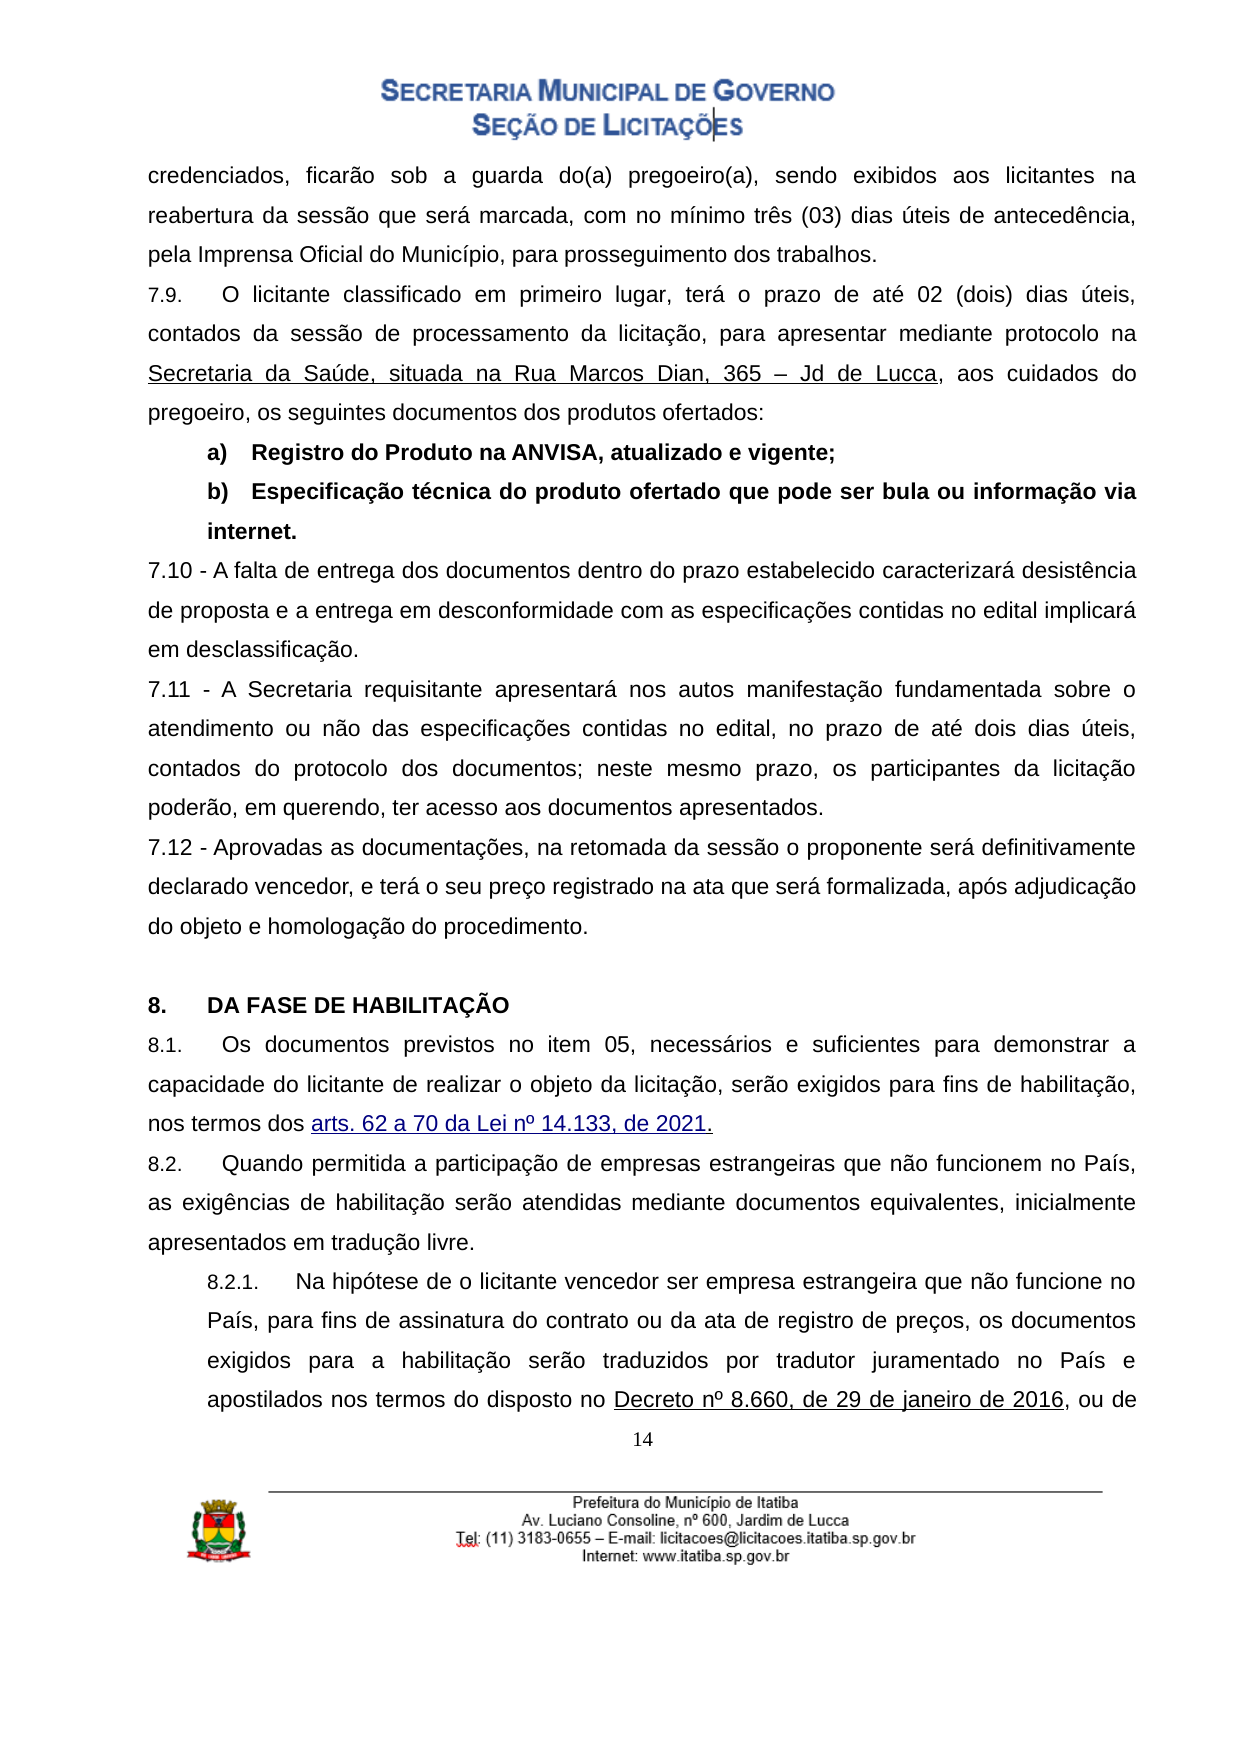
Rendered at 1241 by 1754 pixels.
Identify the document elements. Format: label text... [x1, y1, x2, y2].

list O licitante classificado em primeiro lugar, terá o prazo de até 02 (dois) dias úteis, contados da sessão de processamento da licitação, para apresentar mediante protocolo na Secretaria da Saúde, situada na Rua Marcos Dian, 365 – Jd de Lucca, aos cuidados do pregoeiro, os seguintes documentos dos produtos ofertados: [148, 281, 1137, 426]
picture [148, 59, 1034, 148]
text 7.10 - A falta de entrega dos documentos dentro do prazo estabelecido caracterizará desistência de proposta e a entrega em desconformidade com as especificações contidas no edital implicará em desclassificação. [148, 557, 1137, 663]
list DA FASE DE HABILITAÇÃO [148, 992, 1137, 1018]
list Especificação técnica do produto ofertado que pode ser bula ou informação via internet. [207, 478, 1137, 544]
text 7.12 - Aprovadas as documentações, na retomada da sessão o proponente será definitivamente declarado vencedor, e terá o seu preço registrado na ata que será formalizada, após adjudicação do objeto e homologação do procedimento. [148, 834, 1137, 939]
list Quando permitida a participação de empresas estrangeiras que não funcionem no País, as exigências de habilitação serão atendidas mediante documentos equivalentes, inicialmente apresentados em tradução livre. [148, 1149, 1137, 1255]
text 7.11 - A Secretaria requisitante apresentará nos autos manifestação fundamentada sobre o atendimento ou não das especificações contidas no edital, no prazo de até dois dias úteis, contados do protocolo dos documentos; neste mesmo prazo, os participantes da licitação poderão, em querendo, ter acesso aos documentos apresentados. [148, 676, 1137, 821]
list Os documentos previstos no item 05, necessários e suficientes para demonstrar a capacidade do licitante de realizar o objeto da licitação, serão exigidos para fins de habilitação, nos termos dos arts. 62 a 70 da Lei nº 14.133, de 2021. [148, 1031, 1137, 1136]
picture [148, 1450, 1137, 1591]
list Registro do Produto na ANVISA, atualizado e vigente; [207, 439, 1137, 465]
